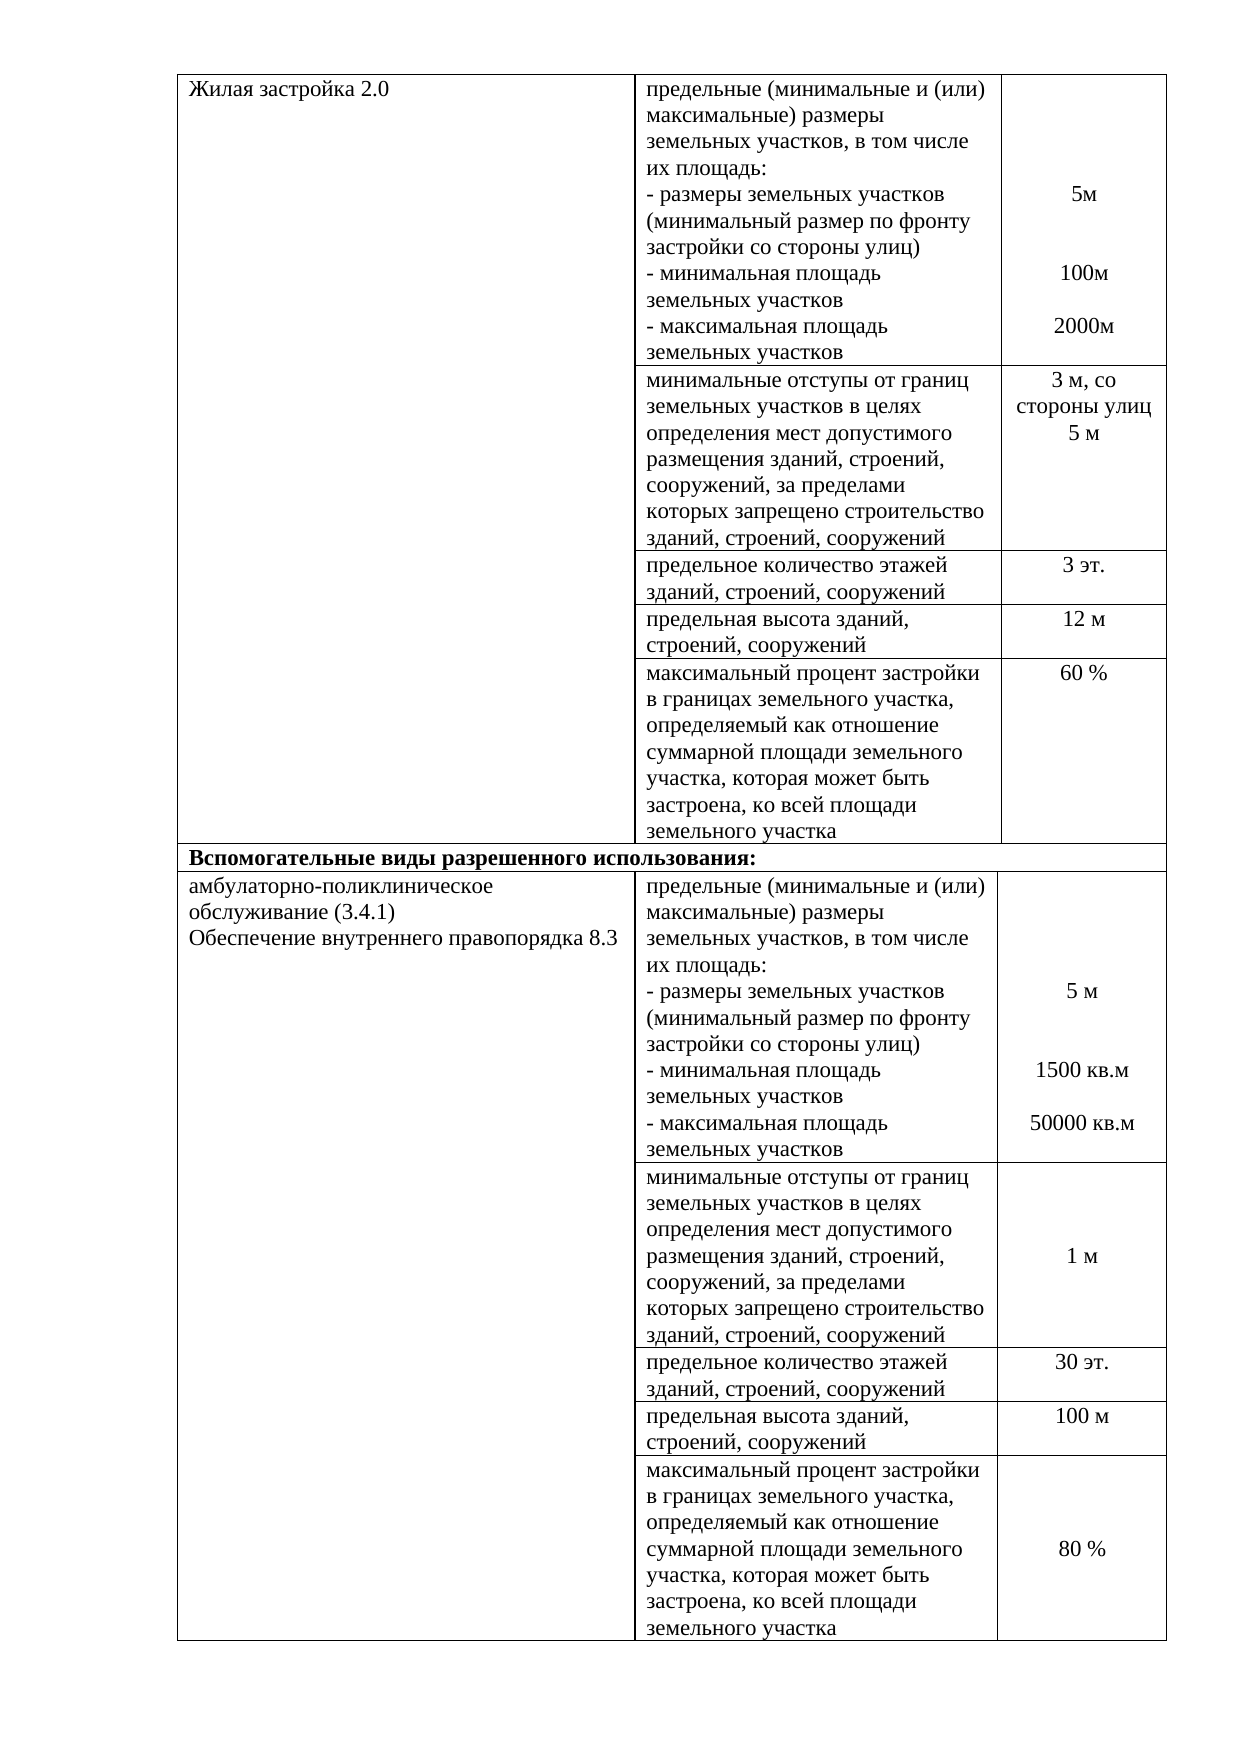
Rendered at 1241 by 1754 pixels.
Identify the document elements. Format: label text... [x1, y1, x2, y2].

table_cell предельная высота зданий, строений, сооружений [636, 605, 1001, 658]
table_cell Жилая застройка 2.0 [178, 75, 634, 843]
table_cell максимальный процент застройки в границах земельного участка, определяемый как отношение суммарной площади земельного участка, которая может быть застроена, ко всей площади земельного участка [636, 1456, 997, 1640]
table_cell 30 эт. [998, 1348, 1166, 1401]
table_cell 80 % [998, 1456, 1166, 1640]
table_cell 3 эт. [1002, 551, 1166, 604]
table_cell Вспомогательные виды разрешенного использования: [178, 844, 1166, 871]
table_cell максимальный процент застройки в границах земельного участка, определяемый как отношение суммарной площади земельного участка, которая может быть застроена, ко всей площади земельного участка [636, 659, 1001, 843]
table_cell амбулаторно-поликлиническое обслуживание (3.4.1) Обеспечение внутреннего правопорядка 8.3 [178, 872, 634, 1640]
table_cell предельные (минимальные и (или) максимальные) размеры земельных участков, в том числе их площадь: - размеры земельных участков (минимальный размер по фронту застройки со стороны улиц) - минимальная площадь земельных участков - максимальная площадь земельных участков [636, 872, 997, 1162]
table_cell 3 м, со стороны улиц 5 м [1002, 366, 1166, 550]
table_cell предельная высота зданий, строений, сооружений [636, 1402, 997, 1455]
table_cell 5м 100м 2000м [1002, 75, 1166, 365]
table_cell 60 % [1002, 659, 1166, 843]
table_cell предельные (минимальные и (или) максимальные) размеры земельных участков, в том числе их площадь: - размеры земельных участков (минимальный размер по фронту застройки со стороны улиц) - минимальная площадь земельных участков - максимальная площадь земельных участков [636, 75, 1001, 365]
table_cell 1 м [998, 1163, 1166, 1347]
table_cell предельное количество этажей зданий, строений, сооружений [636, 1348, 997, 1401]
table_cell 5 м 1500 кв.м 50000 кв.м [998, 872, 1166, 1162]
table_cell 12 м [1002, 605, 1166, 658]
table_cell 100 м [998, 1402, 1166, 1455]
table_cell предельное количество этажей зданий, строений, сооружений [636, 551, 1001, 604]
